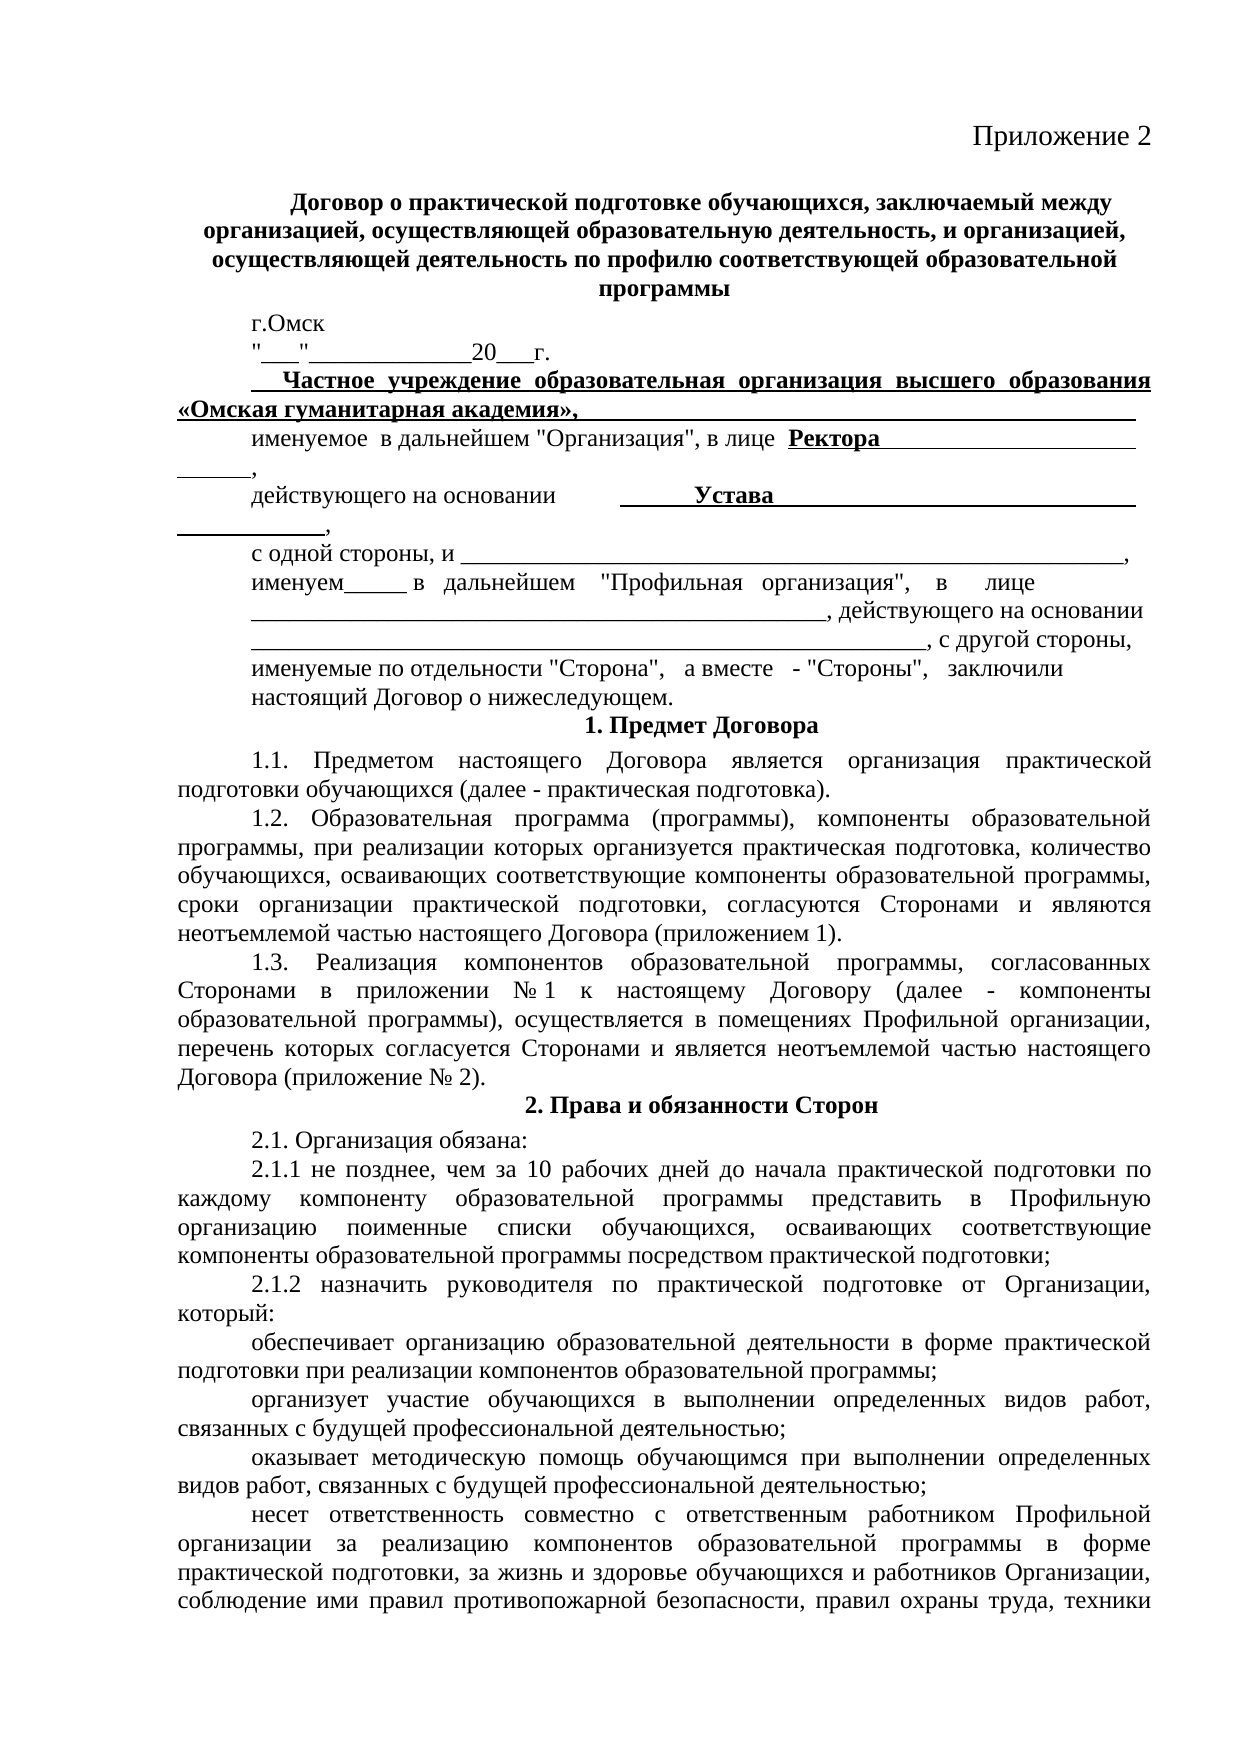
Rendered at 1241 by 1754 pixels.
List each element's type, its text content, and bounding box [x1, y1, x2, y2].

text оказывает методическую помощь обучающимся при выполнении определенных видов работ, связанных с будущей профессиональной деятельностью; [177, 1442, 1152, 1499]
text организует участие обучающихся в выполнении определенных видов работ, связанных с будущей профессиональной деятельностью; [177, 1384, 1152, 1442]
text 1.2. Образовательная программа (программы), компоненты образовательной программы, при реализации которых организуется практическая подготовка, количество обучающихся, осваивающих соответствующие компоненты образовательной программы, сроки организации практической подготовки, согласуются Сторонами и являются неотъемлемой частью настоящего Договора (приложением 1). [177, 803, 1152, 947]
text 2.1.2 назначить руководителя по практической подготовке от Организации, который: [177, 1269, 1152, 1327]
text г.Омск "___"_____________20___г. [177, 308, 1152, 365]
text 2.1.1 не позднее, чем за 10 рабочих дней до начала практической подготовки по каждому компоненту образовательной программы представить в Профильную организацию поименные списки обучающихся, осваивающих соответствующие компоненты образовательной программы посредством практической подготовки; [177, 1154, 1152, 1269]
text настоящий Договор о нижеследующем. [177, 682, 1152, 710]
text действующего на основании Устава , [177, 480, 1152, 538]
text именуемое в дальнейшем "Организация", в лице Ректора , [177, 423, 1152, 480]
text 1.1. Предметом настоящего Договора является организация практической подготовки обучающихся (далее - практическая подготовка). [177, 745, 1152, 803]
text именуем_____ в дальнейшем "Профильная организация", в лице [177, 567, 1152, 595]
text 1.3. Реализация компонентов образовательной программы, согласованных Сторонами в приложении № 1 к настоящему Договору (далее - компоненты образовательной программы), осуществляется в помещениях Профильной организации, перечень которых согласуется Сторонами и является неотъемлемой частью настоящего Договора (приложение № 2). [177, 947, 1152, 1090]
subtitle 2. Права и обязанности Сторон [177, 1090, 1152, 1119]
text обеспечивает организацию образовательной деятельности в форме практической подготовки при реализации компонентов образовательной программы; [177, 1327, 1152, 1384]
text Приложение 2 [177, 118, 1152, 152]
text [177, 1499, 1152, 1614]
subtitle 1. Предмет Договора [177, 710, 1152, 739]
text 2.1. Организация обязана: [177, 1125, 1152, 1154]
subtitle Договор о практической подготовке обучающихся, заключаемый между организацией, осуществляющей образовательную деятельность, и организацией, осуществляющей деятельность по профилю соответствующей образовательной программы [177, 187, 1152, 302]
text ______________________________________________, действующего на основании [177, 595, 1152, 624]
text с одной стороны, и _____________________________________________________, [177, 538, 1152, 567]
text именуемые по отдельности "Сторона", а вместе - "Стороны", заключили [177, 653, 1152, 682]
text Частное учреждение образовательная организация высшего образования «Омская гуманитарная академия», [177, 365, 1152, 423]
text ______________________________________________________, с другой стороны, [177, 624, 1152, 653]
